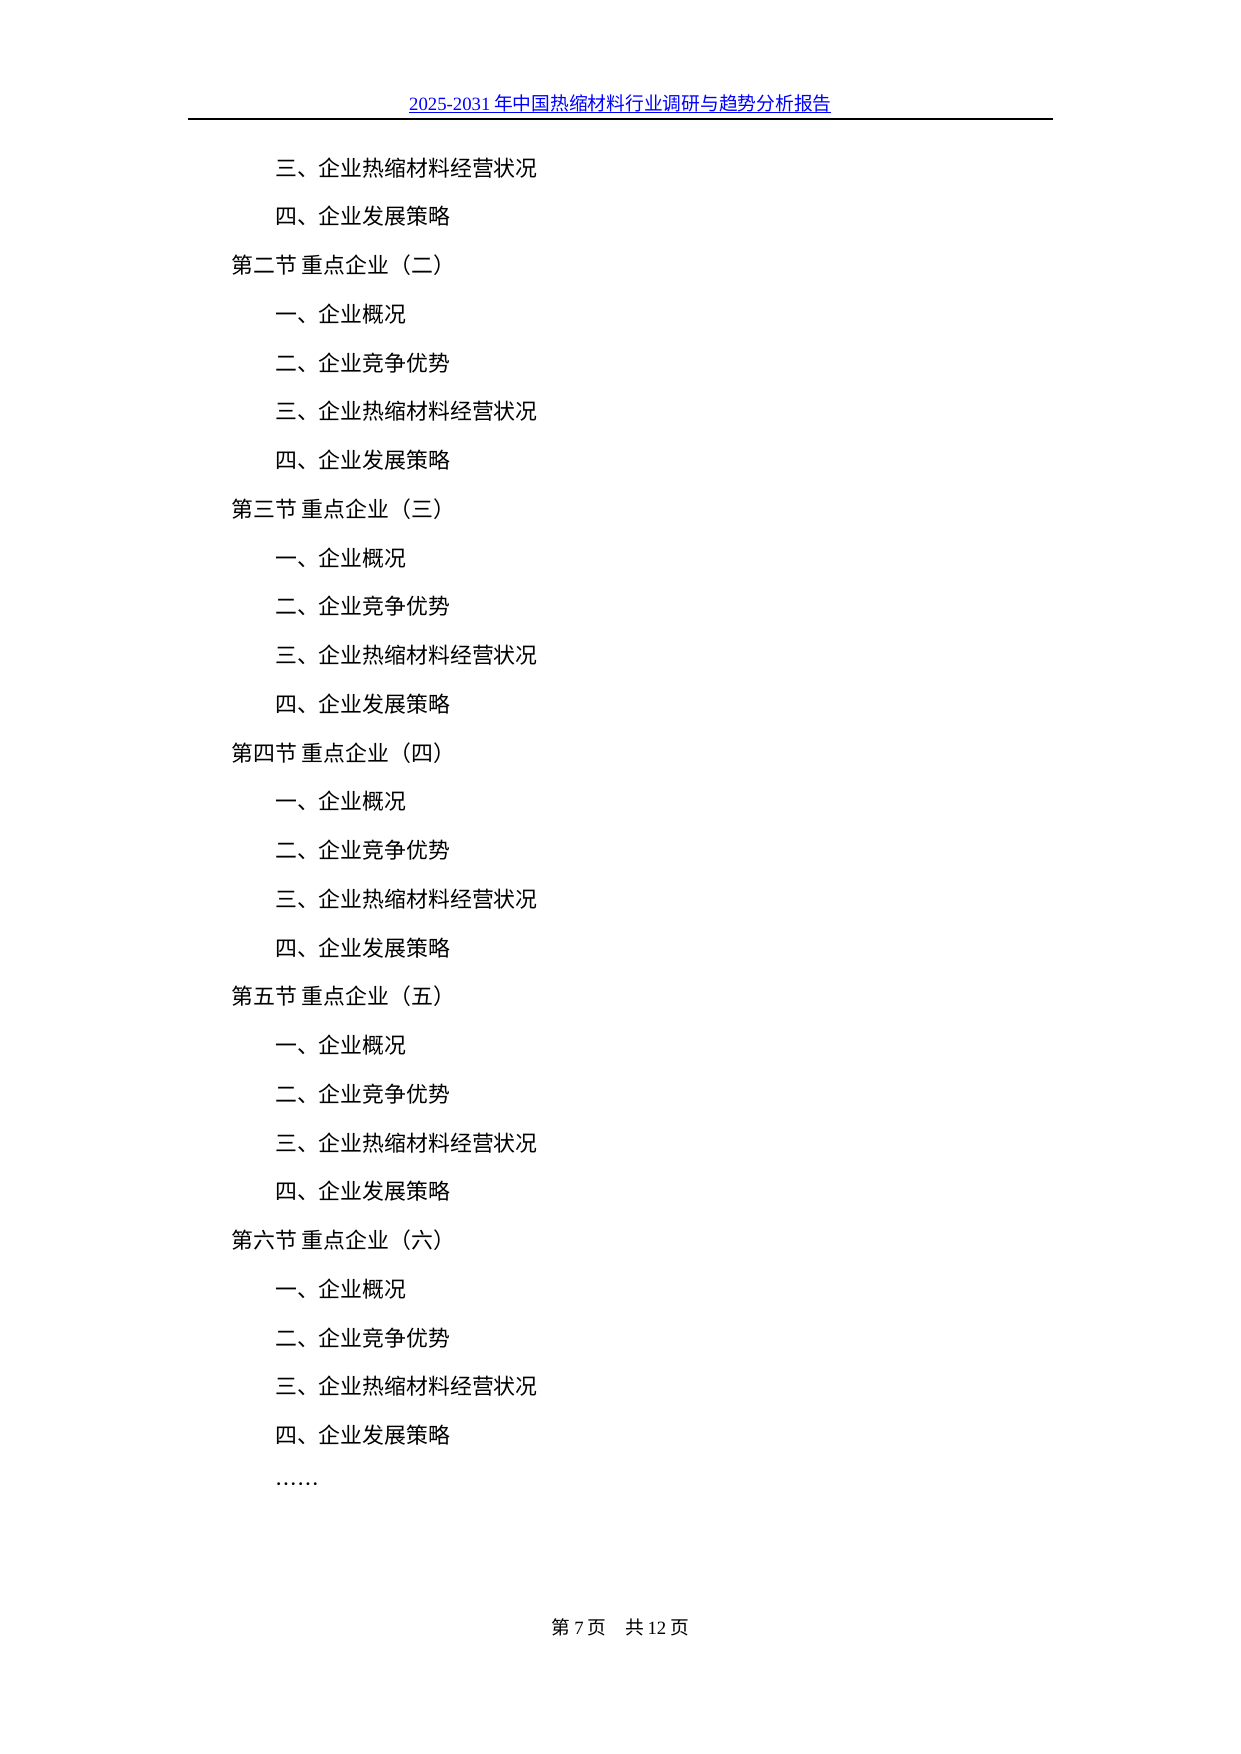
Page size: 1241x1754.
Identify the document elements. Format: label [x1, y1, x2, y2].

text [187, 150, 1053, 1499]
